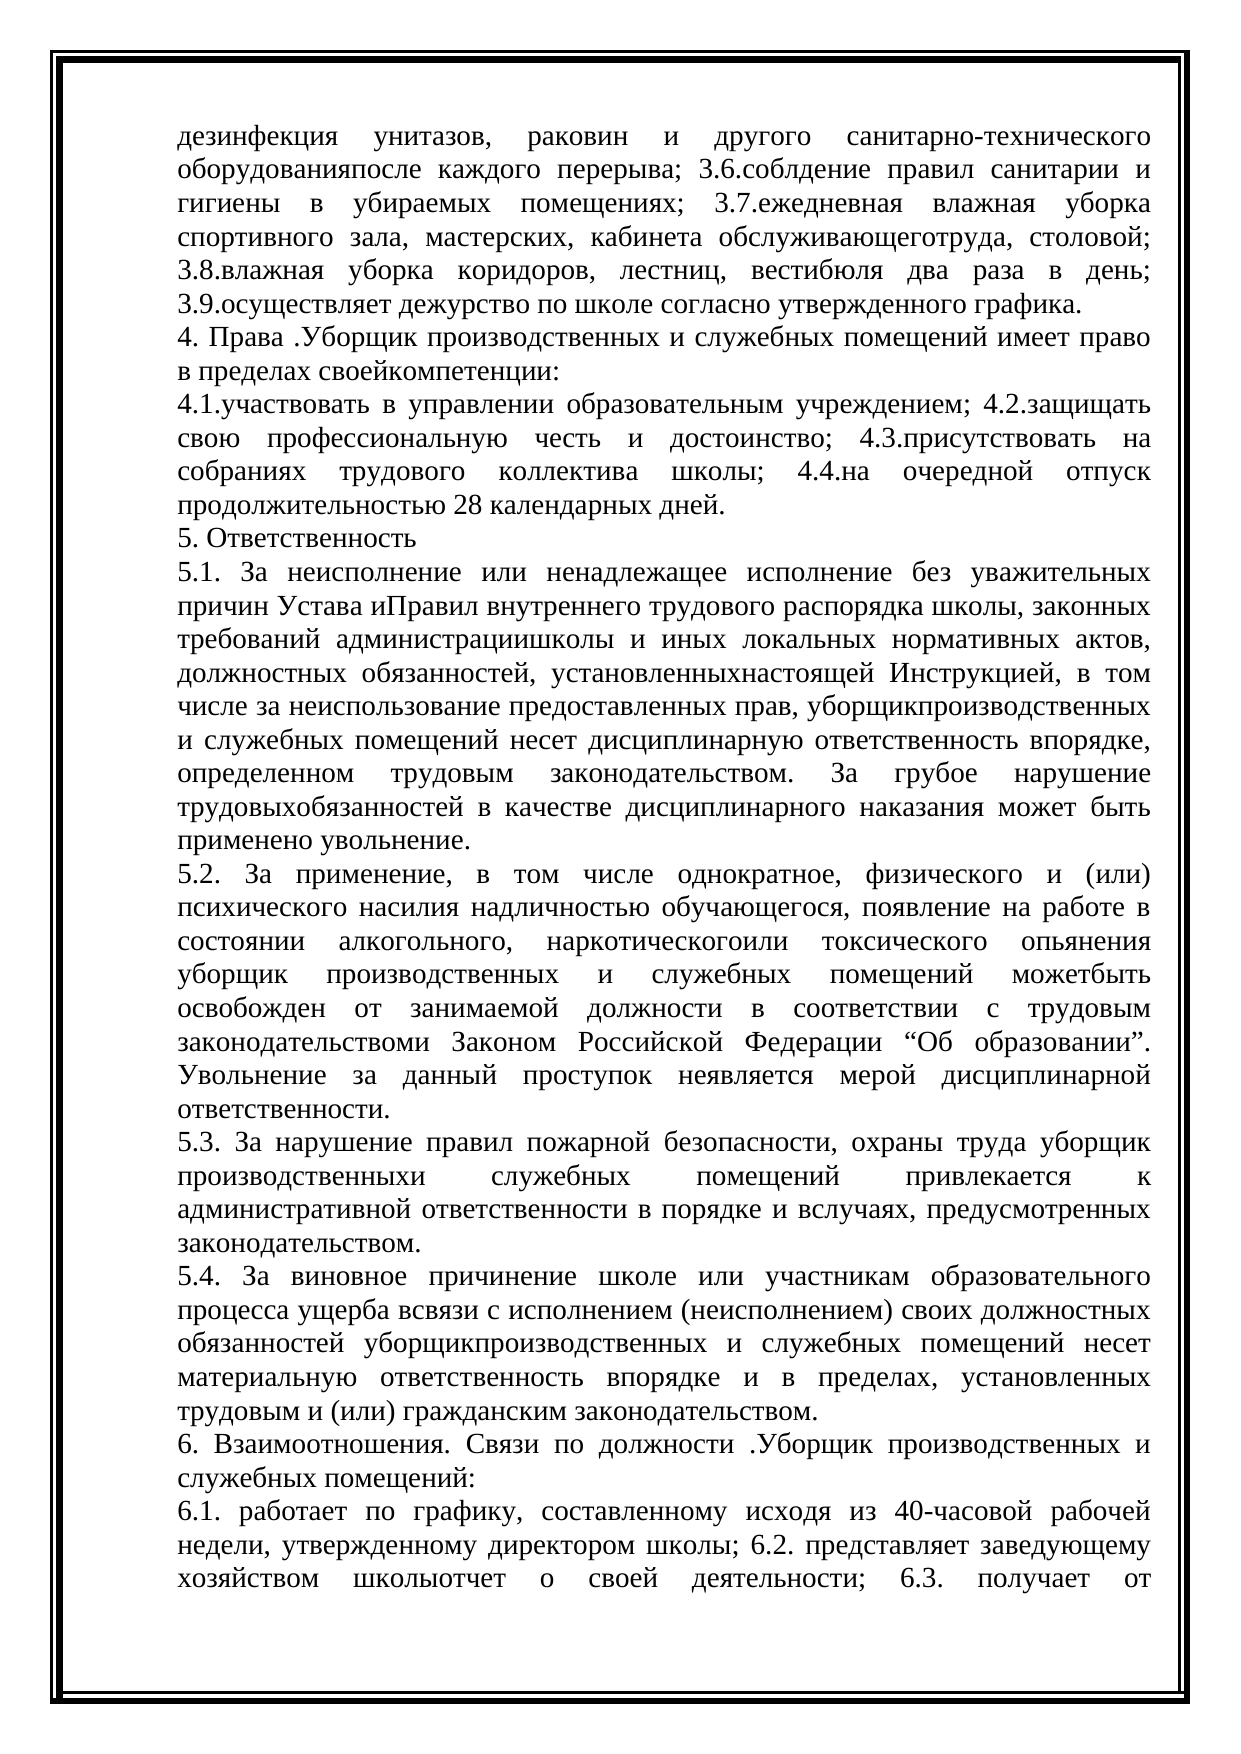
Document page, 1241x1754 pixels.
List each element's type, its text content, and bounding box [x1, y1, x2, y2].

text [177, 1493, 1152, 1594]
text 5.4. За виновное причинение школе или участникам образовательного процесса ущерба всвязи с исполнением (неисполнением) своих должностных обязанностей уборщикпроизводственных и служебных помещений несет материальную ответственность впорядке и в пределах, установленных трудовым и (или) гражданским законодательством. [177, 1258, 1152, 1426]
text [177, 118, 1152, 319]
text 4.1.участвовать в управлении образовательным учреждением; 4.2.защищать свою профессиональную честь и достоинство; 4.3.присутствовать на собраниях трудового коллектива школы; 4.4.на очередной отпуск продолжительностью 28 календарных дней. [177, 386, 1152, 521]
text 5.2. За применение, в том числе однократное, физического и (или) психического насилия надличностью обучающегося, появление на работе в состоянии алкогольного, наркотическогоили токсического опьянения уборщик производственных и служебных помещений можетбыть освобожден от занимаемой должности в соответствии с трудовым законодательствоми Законом Российской Федерации “Об образовании”. Увольнение за данный проступок неявляется мерой дисциплинарной ответственности. [177, 856, 1152, 1124]
text 6. Взаимоотношения. Связи по должности .Уборщик производственных и служебных помещений: [177, 1426, 1152, 1493]
text 5. Ответственность [177, 521, 1152, 554]
text 4. Права .Уборщик производственных и служебных помещений имеет право в пределах своейкомпетенции: [177, 319, 1152, 386]
text 5.3. За нарушение правил пожарной безопасности, охраны труда уборщик производственныхи служебных помещений привлекается к административной ответственности в порядке и вслучаях, предусмотренных законодательством. [177, 1124, 1152, 1258]
text 5.1. За неисполнение или ненадлежащее исполнение без уважительных причин Устава иПравил внутреннего трудового распорядка школы, законных требований администрациишколы и иных локальных нормативных актов, должностных обязанностей, установленныхнастоящей Инструкцией, в том числе за неиспользование предоставленных прав, уборщикпроизводственных и служебных помещений несет дисциплинарную ответственность впорядке, определенном трудовым законодательством. За грубое нарушение трудовыхобязанностей в качестве дисциплинарного наказания может быть применено увольнение. [177, 554, 1152, 856]
